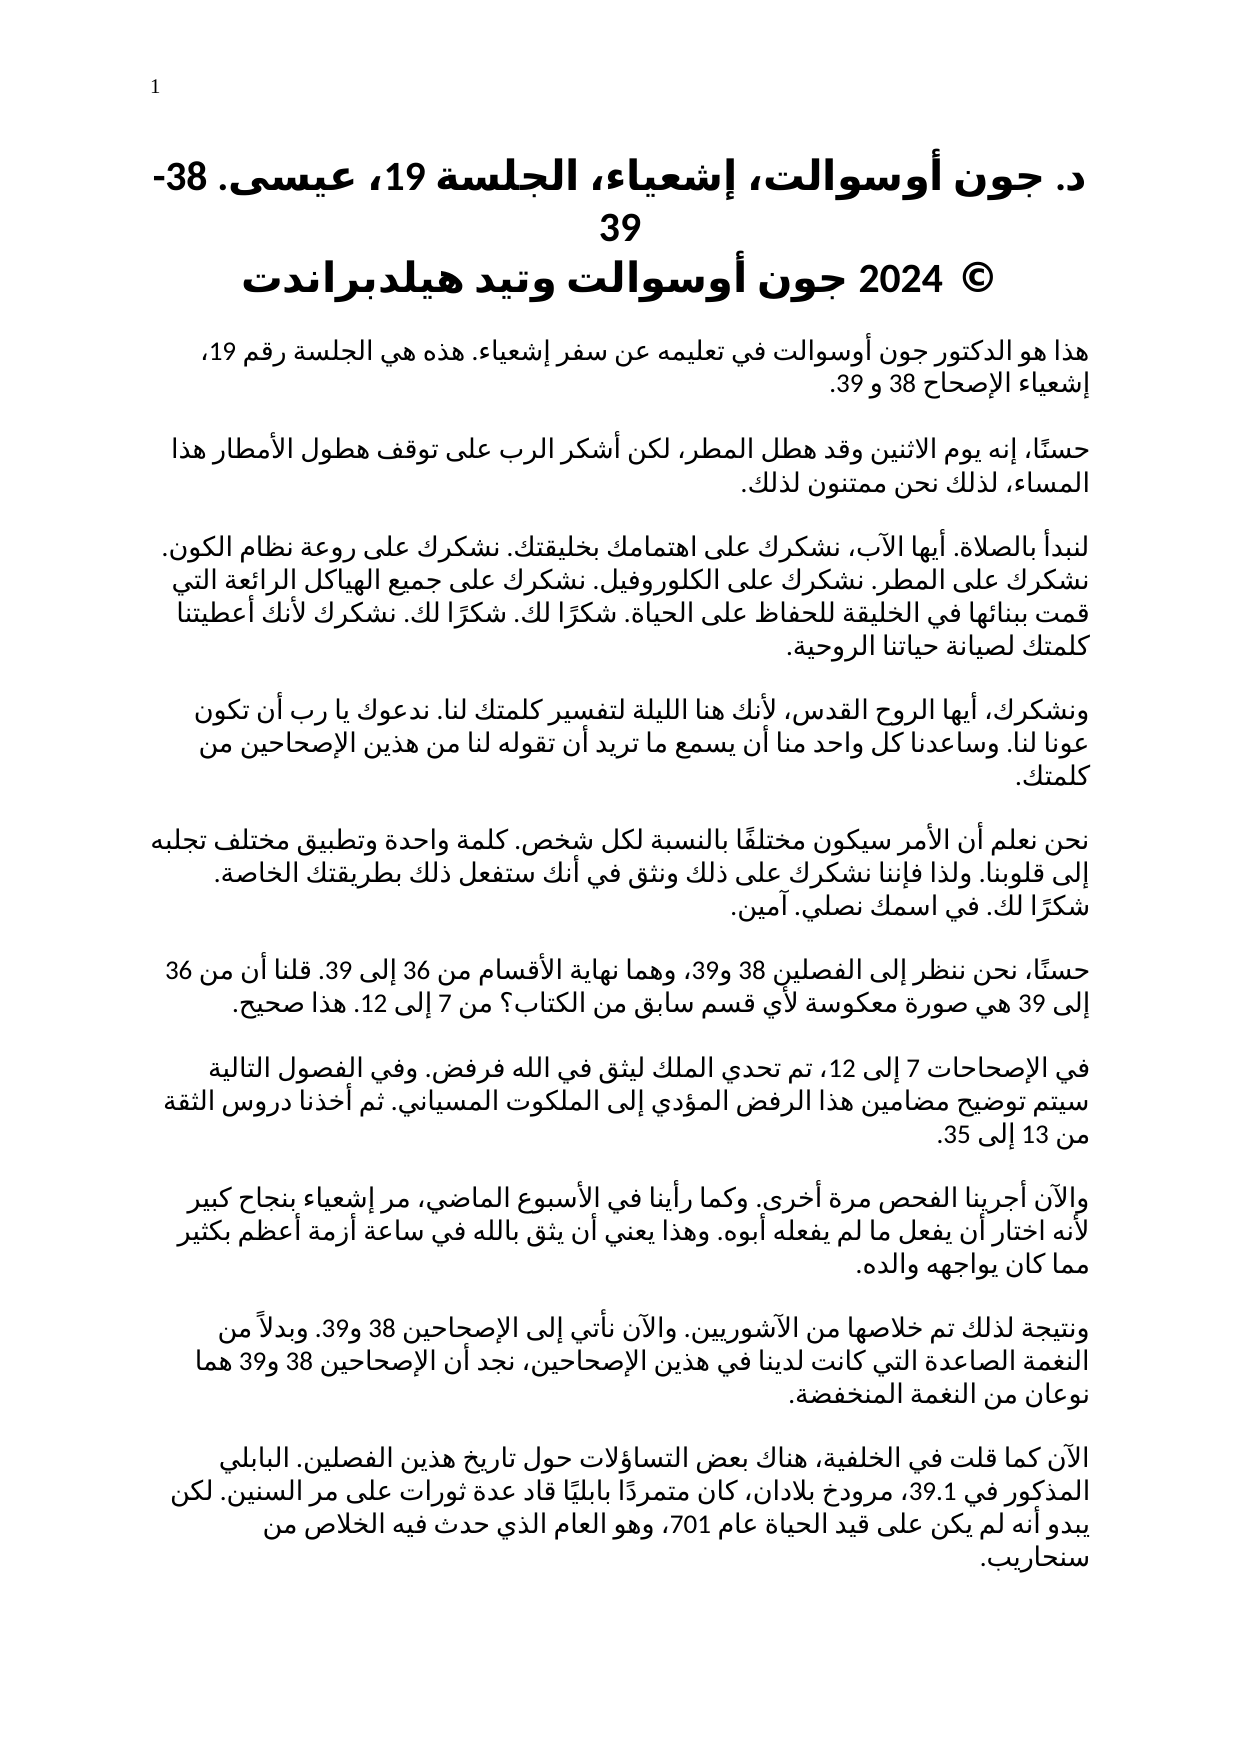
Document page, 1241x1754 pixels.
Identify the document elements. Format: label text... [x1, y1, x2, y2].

text ونتيجة لذلك تم خلاصها من الآشوريين. والآن نأتي إلى الإصحاحين 38 و39. وبدلاً من النغمة الصاعدة التي كانت لدينا في هذين الإصحاحين، نجد أن الإصحاحين 38 و39 هما نوعان من النغمة المنخفضة. [150, 1311, 1090, 1410]
text د. جون أوسوالت، إشعياء، الجلسة 19، عيسى. 38-39 [150, 150, 1090, 252]
text ونشكرك، أيها الروح القدس، لأنك هنا الليلة لتفسير كلمتك لنا. ندعوك يا رب أن تكون عونا لنا. وساعدنا كل واحد منا أن يسمع ما تريد أن تقوله لنا من هذين الإصحاحين من كلمتك. [150, 693, 1090, 792]
text هذا هو الدكتور جون أوسوالت في تعليمه عن سفر إشعياء. هذه هي الجلسة رقم 19، إشعياء الإصحاح 38 و 39. [150, 334, 1090, 400]
text نحن نعلم أن الأمر سيكون مختلفًا بالنسبة لكل شخص. كلمة واحدة وتطبيق مختلف تجلبه إلى قلوبنا. ولذا فإننا نشكرك على ذلك ونثق في أنك ستفعل ذلك بطريقتك الخاصة. شكرًا لك. في اسمك نصلي. آمين. [150, 823, 1090, 922]
text والآن أجرينا الفحص مرة أخرى. وكما رأينا في الأسبوع الماضي، مر إشعياء بنجاح كبير لأنه اختار أن يفعل ما لم يفعله أبوه. وهذا يعني أن يثق بالله في ساعة أزمة أعظم بكثير مما كان يواجهه والده. [150, 1181, 1090, 1280]
text الآن كما قلت في الخلفية، هناك بعض التساؤلات حول تاريخ هذين الفصلين. البابلي المذكور في 39.1، مرودخ بلادان، كان متمردًا بابليًا قاد عدة ثورات على مر السنين. لكن يبدو أنه لم يكن على قيد الحياة عام 701، وهو العام الذي حدث فيه الخلاص من سنحاريب. [150, 1441, 1090, 1573]
text © 2024 جون أوسوالت وتيد هيلدبراندت [150, 252, 1090, 302]
text حسنًا، نحن ننظر إلى الفصلين 38 و39، وهما نهاية الأقسام من 36 إلى 39. قلنا أن من 36 إلى 39 هي صورة معكوسة لأي قسم سابق من الكتاب؟ من 7 إلى 12. هذا صحيح. [150, 953, 1090, 1019]
text لنبدأ بالصلاة. أيها الآب، نشكرك على اهتمامك بخليقتك. نشكرك على روعة نظام الكون. نشكرك على المطر. نشكرك على الكلوروفيل. نشكرك على جميع الهياكل الرائعة التي قمت ببنائها في الخليقة للحفاظ على الحياة. شكرًا لك. شكرًا لك. نشكرك لأنك أعطيتنا كلمتك لصيانة حياتنا الروحية. [150, 530, 1090, 662]
text حسنًا، إنه يوم الاثنين وقد هطل المطر، لكن أشكر الرب على توقف هطول الأمطار هذا المساء، لذلك نحن ممتنون لذلك. [150, 433, 1090, 499]
text في الإصحاحات 7 إلى 12، تم تحدي الملك ليثق في الله فرفض. وفي الفصول التالية سيتم توضيح مضامين هذا الرفض المؤدي إلى الملكوت المسياني. ثم أخذنا دروس الثقة من 13 إلى 35. [150, 1051, 1090, 1150]
